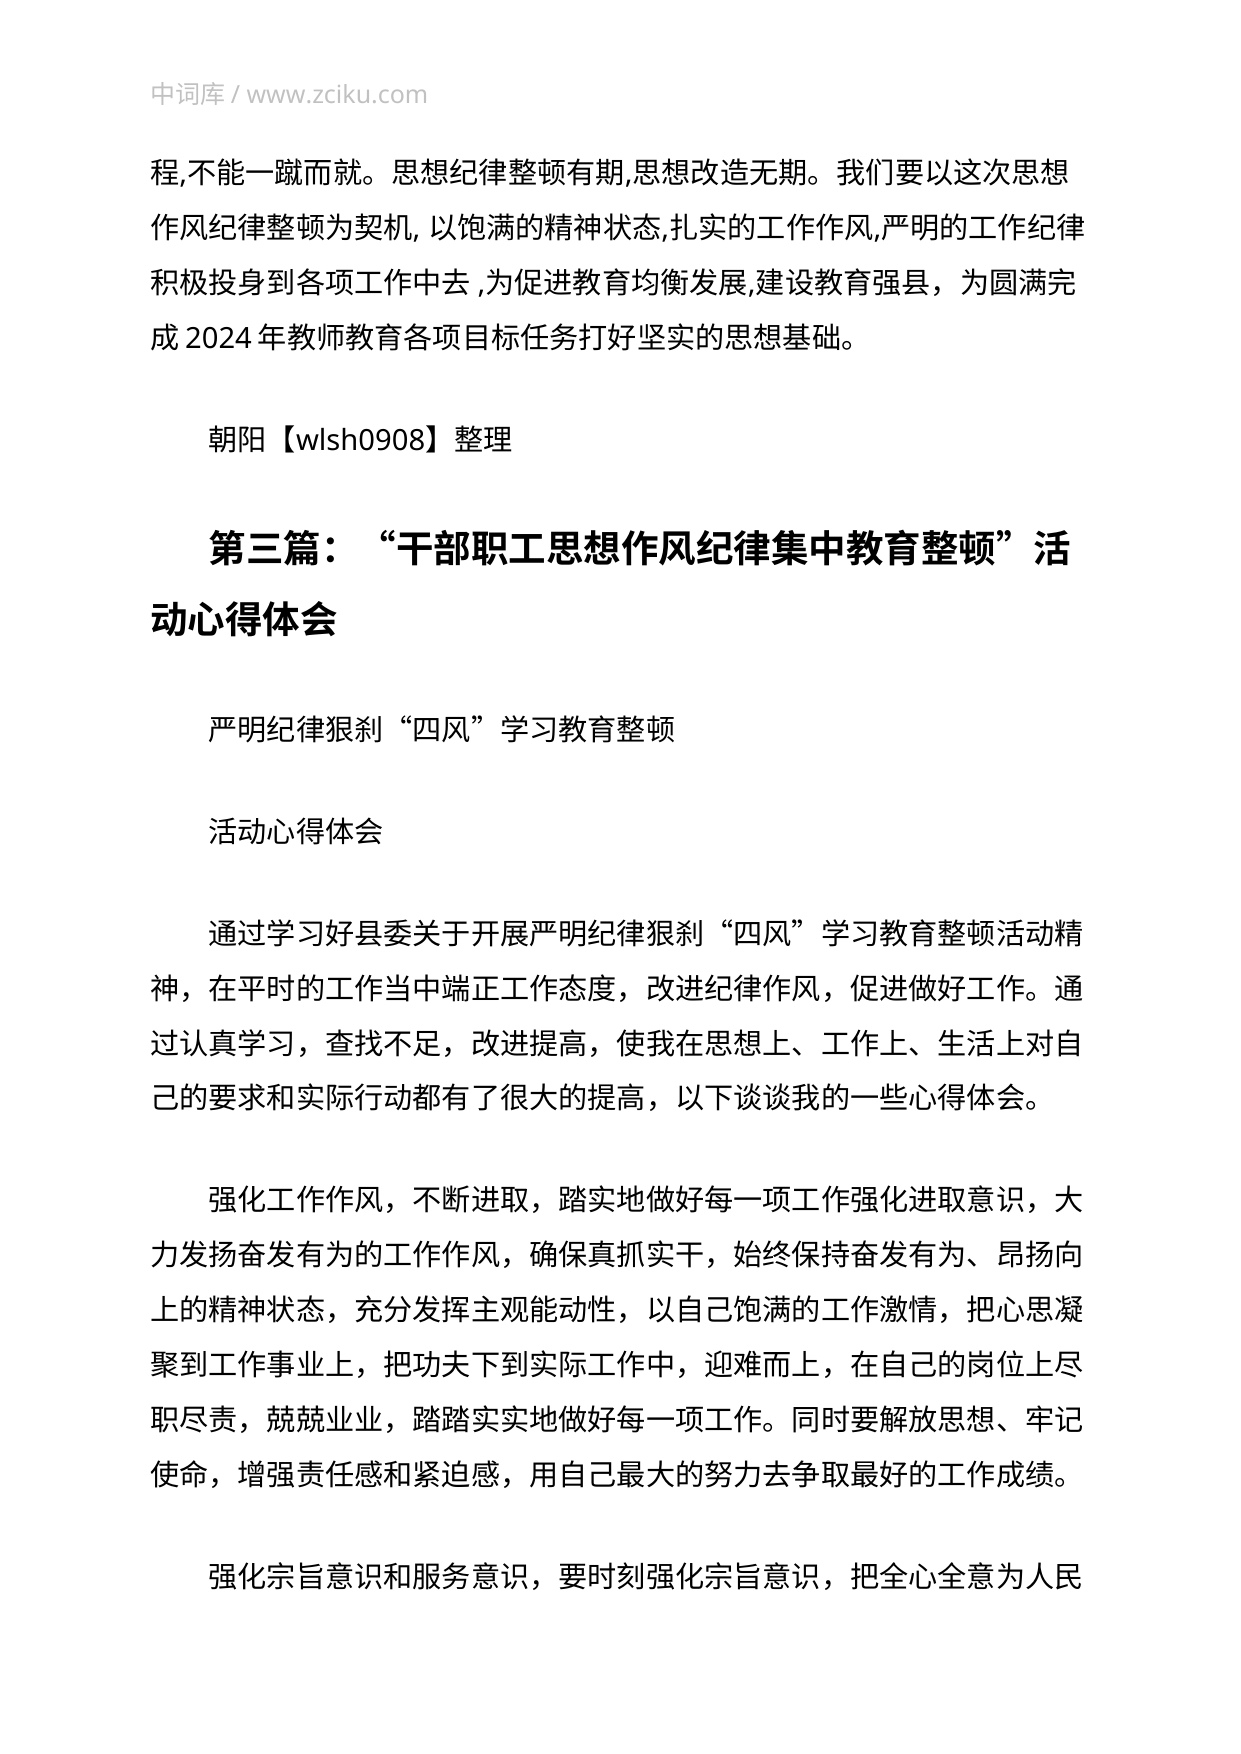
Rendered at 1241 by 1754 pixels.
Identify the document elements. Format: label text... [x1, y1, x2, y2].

text 强化工作作风，不断进取，踏实地做好每一项工作强化进取意识，大力发扬奋发有为的工作作风，确保真抓实干，始终保持奋发有为、昂扬向上的精神状态，充分发挥主观能动性，以自己饱满的工作激情，把心思凝聚到工作事业上，把功夫下到实际工作中，迎难而上，在自己的岗位上尽职尽责，兢兢业业，踏踏实实地做好每一项工作。同时要解放思想、牢记使命，增强责任感和紧迫感，用自己最大的努力去争取最好的工作成绩。 [150, 1177, 1090, 1494]
text 第三篇：“干部职工思想作风纪律集中教育整顿”活动心得体会 [150, 519, 1090, 644]
text 朝阳【wlsh0908】整理 [150, 417, 1090, 459]
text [150, 150, 1090, 357]
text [150, 1553, 1090, 1595]
text 通过学习好县委关于开展严明纪律狠刹“四风”学习教育整顿活动精神，在平时的工作当中端正工作态度，改进纪律作风，促进做好工作。通过认真学习，查找不足，改进提高，使我在思想上、工作上、生活上对自己的要求和实际行动都有了很大的提高，以下谈谈我的一些心得体会。 [150, 910, 1090, 1117]
text 严明纪律狠刹“四风”学习教育整顿 [150, 707, 1090, 749]
text 活动心得体会 [150, 809, 1090, 851]
